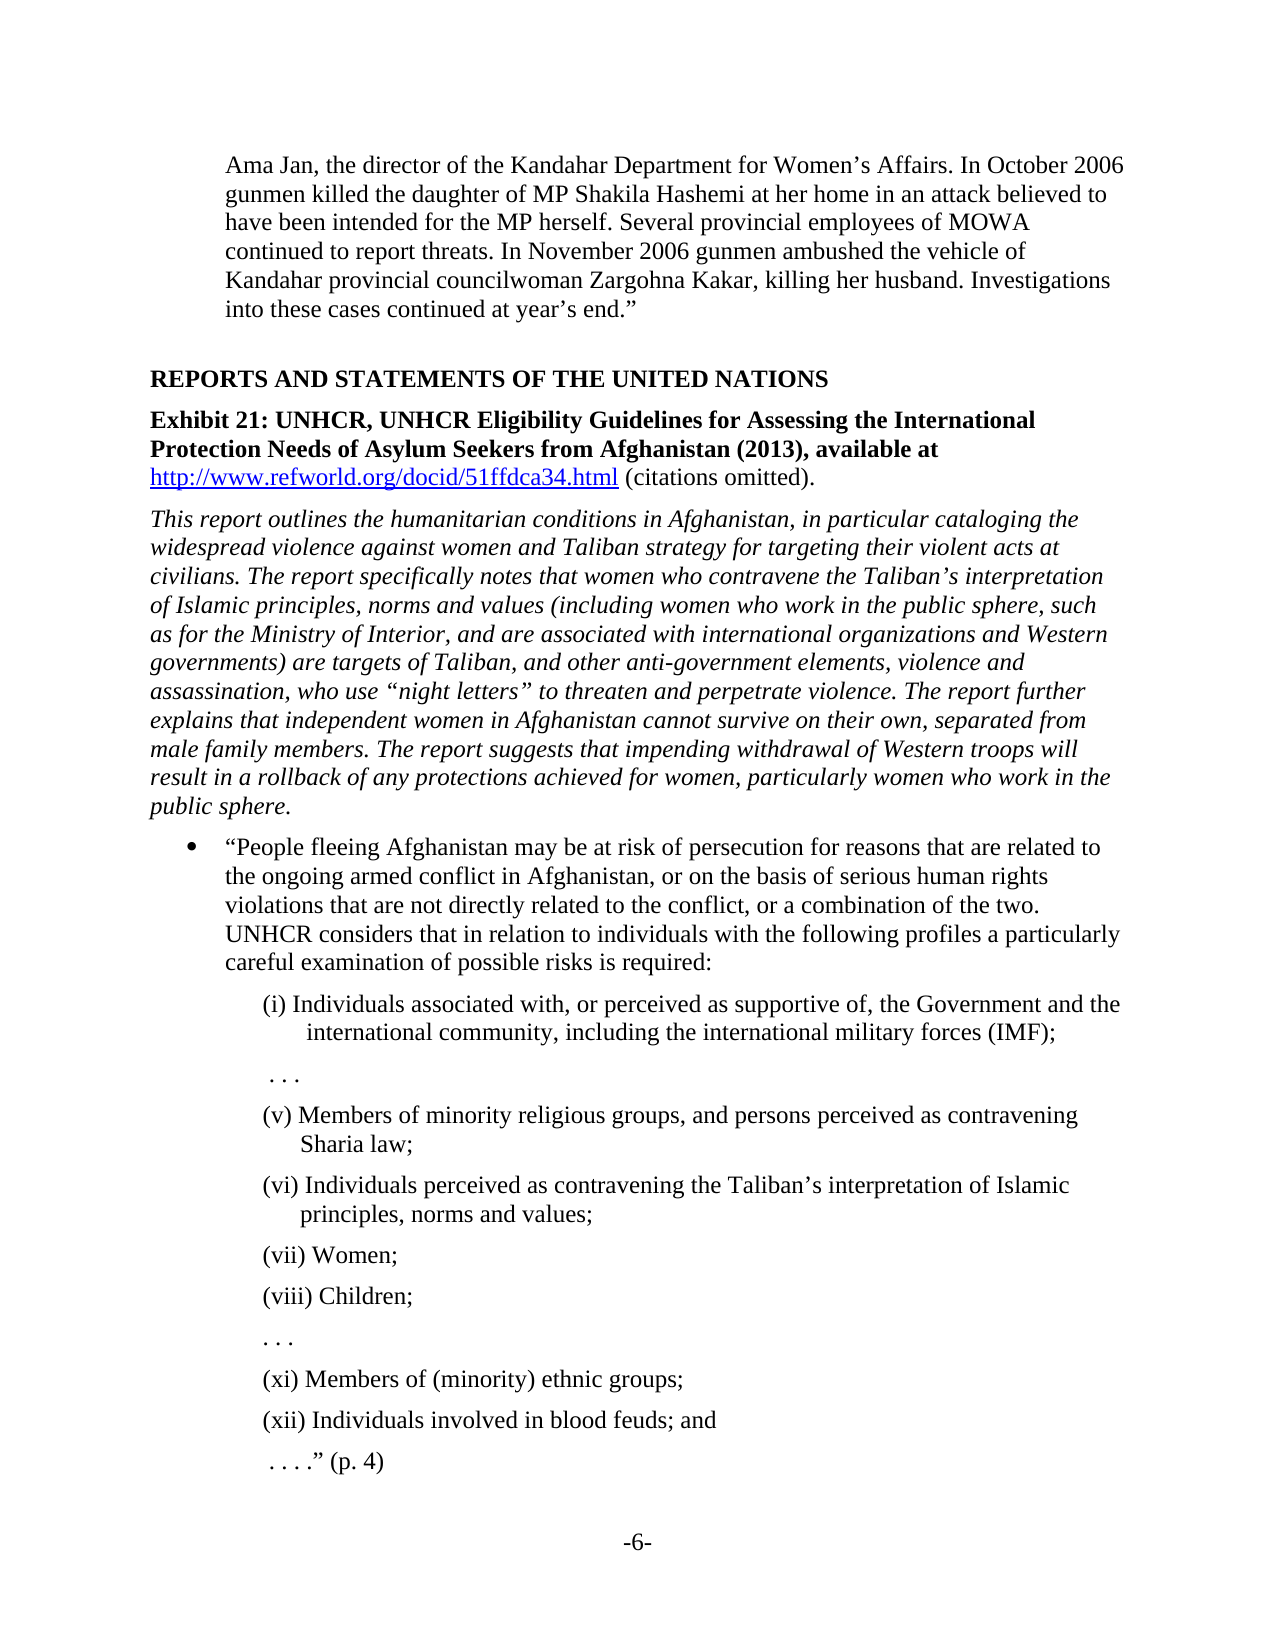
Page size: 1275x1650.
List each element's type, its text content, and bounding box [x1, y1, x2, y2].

text REPORTS AND STATEMENTS OF THE UNITED NATIONS [150, 364, 1125, 392]
list (xi) Members of (minority) ethnic groups; [262, 1364, 1125, 1392]
list (viii) Children; [262, 1281, 1125, 1310]
list . . . .” (p. 4) [262, 1446, 1125, 1475]
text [187, 150, 1125, 322]
text “People fleeing Afghanistan may be at risk of persecution for reasons that are related to the ongoing armed conflict in Afghanistan, or on the basis of serious human rights violations that are not directly related to the conflict, or a combination of the two. UNHCR considers that in relation to individuals with the following profiles a particularly careful examination of possible risks is required: [187, 832, 1125, 976]
list . . . [262, 1322, 1125, 1351]
list (xii) Individuals involved in blood feuds; and [262, 1405, 1125, 1434]
text Exhibit 21: UNHCR, UNHCR Eligibility Guidelines for Assessing the International Protection Needs of Asylum Seekers from Afghanistan (2013), available at http://www.refworld.org/docid/51ffdca34.html (citations omitted). [150, 405, 1125, 491]
list (v) Members of minority religious groups, and persons perceived as contravening Sharia law; [262, 1100, 1125, 1157]
list (vii) Women; [262, 1240, 1125, 1269]
list (i) Individuals associated with, or perceived as supportive of, the Government and the international community, including the international military forces (IMF); [262, 989, 1125, 1046]
list (vi) Individuals perceived as contravening the Taliban’s interpretation of Islamic principles, norms and values; [262, 1170, 1125, 1227]
list This report outlines the humanitarian conditions in Afghanistan, in particular cataloging the widespread violence against women and Taliban strategy for targeting their violent acts at civilians. The report specifically notes that women who contravene the Taliban’s interpretation of Islamic principles, norms and values (including women who work in the public sphere, such as for the Ministry of Interior, and are associated with international organizations and Western governments) are targets of Taliban, and other anti-government elements, violence and assassination, who use “night letters” to threaten and perpetrate violence. The report further explains that independent women in Afghanistan cannot survive on their own, separated from male family members. The report suggests that impending withdrawal of Western troops will result in a rollback of any protections achieved for women, particularly women who work in the public sphere. [150, 504, 1125, 820]
list . . . [262, 1059, 1125, 1087]
